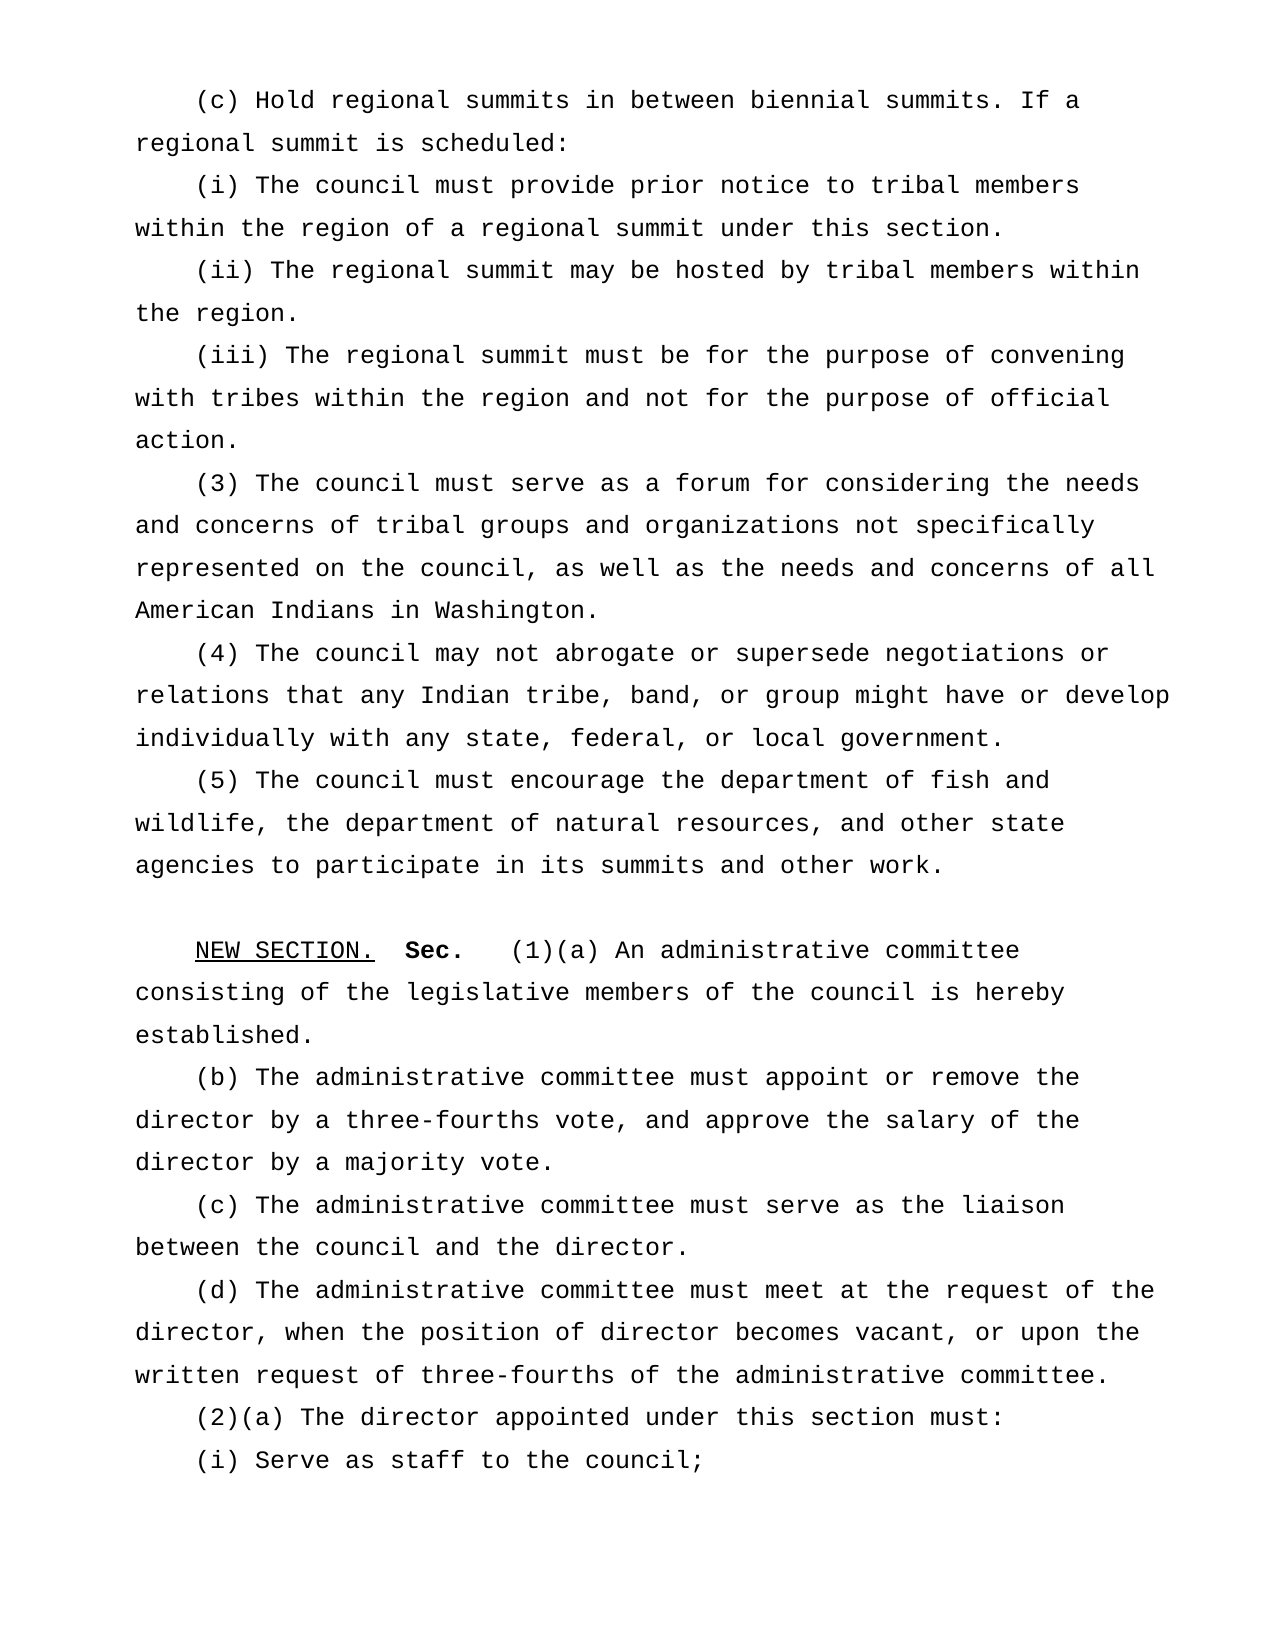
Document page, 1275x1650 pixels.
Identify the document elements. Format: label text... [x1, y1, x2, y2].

text (iii) The regional summit must be for the purpose of convening with tribes within the region and not for the purpose of official action. [135, 330, 1170, 457]
text (d) The administrative committee must meet at the request of the director, when the position of director becomes vacant, or upon the written request of three-fourths of the administrative committee. [135, 1264, 1170, 1392]
text (i) The council must provide prior notice to tribal members within the region of a regional summit under this section. [135, 160, 1170, 245]
text (c) Hold regional summits in between biennial summits. If a regional summit is scheduled: [135, 75, 1170, 160]
text (b) The administrative committee must appoint or remove the director by a three-fourths vote, and approve the salary of the director by a majority vote. [135, 1052, 1170, 1179]
text (3) The council must serve as a forum for considering the needs and concerns of tribal groups and organizations not specifically represented on the council, as well as the needs and concerns of all American Indians in Washington. [135, 457, 1170, 627]
text (2)(a) The director appointed under this section must: [135, 1392, 1170, 1434]
text (5) The council must encourage the department of fish and wildlife, the department of natural resources, and other state agencies to participate in its summits and other work. [135, 755, 1170, 882]
text NEW SECTION. Sec. (1)(a) An administrative committee consisting of the legislative members of the council is hereby established. [135, 924, 1170, 1052]
text (ii) The regional summit may be hosted by tribal members within the region. [135, 245, 1170, 330]
text (i) Serve as staff to the council; [135, 1434, 1170, 1477]
text (4) The council may not abrogate or supersede negotiations or relations that any Indian tribe, band, or group might have or develop individually with any state, federal, or local government. [135, 627, 1170, 755]
text (c) The administrative committee must serve as the liaison between the council and the director. [135, 1179, 1170, 1264]
